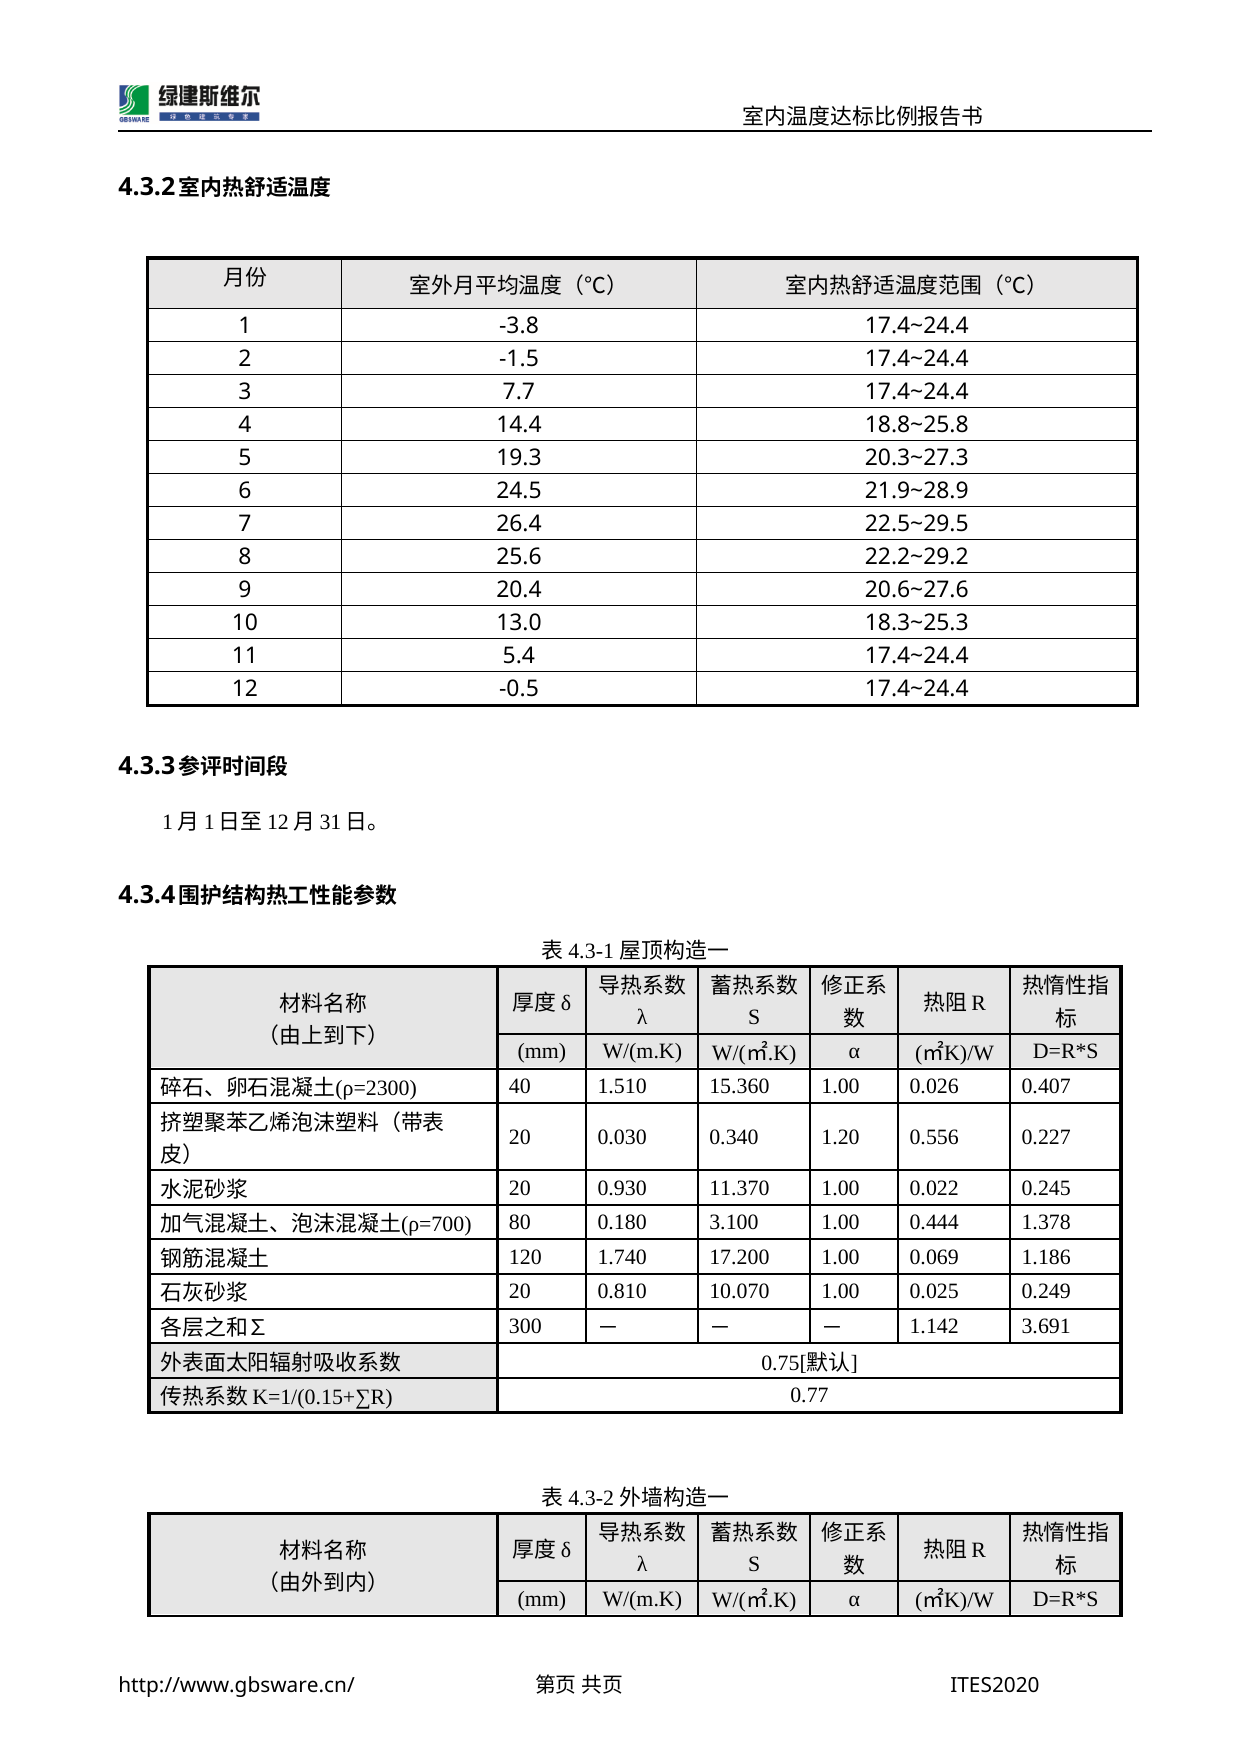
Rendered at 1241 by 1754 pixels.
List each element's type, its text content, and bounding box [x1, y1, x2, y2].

table_cell 3 [149, 375, 341, 407]
table_cell 各层之和∑ [151, 1310, 496, 1342]
table_cell 0.180 [587, 1206, 697, 1238]
table_cell 1.00 [811, 1240, 897, 1273]
table_cell 1.00 [811, 1171, 897, 1204]
table_header 室外月平均温度（℃） [342, 260, 696, 308]
table_cell 24.5 [342, 474, 696, 506]
table_cell 11.370 [699, 1171, 809, 1204]
table_cell W/(m.K) [587, 1035, 697, 1067]
table_cell 3.100 [699, 1206, 809, 1238]
table_cell (mm) [499, 1582, 585, 1614]
table_cell 80 [499, 1206, 585, 1238]
text 表 4.3-1 外墙构造一 [118, 1479, 1152, 1512]
table_cell 8 [149, 540, 341, 572]
text 1月1日至12月31日。 [118, 803, 1152, 836]
table_cell 20 [499, 1104, 585, 1169]
subtitle 参评时间段 [118, 732, 1152, 797]
table_cell (㎡K)/W [899, 1582, 1009, 1614]
table_cell W/(㎡.K) [699, 1582, 809, 1614]
table_cell 1.142 [899, 1310, 1009, 1342]
table_cell 14.4 [342, 408, 696, 440]
table_cell 外表面太阳辐射吸收系数 [151, 1344, 496, 1377]
table_cell -0.5 [342, 672, 696, 704]
table_cell 19.3 [342, 441, 696, 473]
table_cell D=R*S [1011, 1582, 1119, 1614]
table_cell 0.75[默认] [499, 1344, 1119, 1377]
table_cell 7.7 [342, 375, 696, 407]
table_cell 20.4 [342, 573, 696, 605]
table_cell 0.810 [587, 1275, 697, 1307]
table_cell 22.5~29.5 [697, 507, 1136, 539]
table_header 热惰性指标 [1011, 968, 1119, 1033]
table_cell 4 [149, 408, 341, 440]
table_cell 10.070 [699, 1275, 809, 1307]
table_header 导热系数λ [587, 968, 697, 1033]
table_header 月份 [149, 260, 341, 308]
table_cell 9 [149, 573, 341, 605]
table_cell (mm) [499, 1035, 585, 1067]
table_cell 17.4~24.4 [697, 309, 1136, 341]
table_cell 挤塑聚苯乙烯泡沫塑料（带表皮） [151, 1104, 496, 1169]
table_cell 0.249 [1011, 1275, 1119, 1307]
table_cell 22.2~29.2 [697, 540, 1136, 572]
table_cell 0.030 [587, 1104, 697, 1169]
table_cell 0.930 [587, 1171, 697, 1204]
table_cell 0.340 [699, 1104, 809, 1169]
table_cell 17.4~24.4 [697, 375, 1136, 407]
table_cell 加气混凝土、泡沫混凝土(ρ=700) [151, 1206, 496, 1238]
table_cell 0.444 [899, 1206, 1009, 1238]
table_cell 1.510 [587, 1070, 697, 1102]
table_header 蓄热系数S [699, 968, 809, 1033]
table_cell 20.6~27.6 [697, 573, 1136, 605]
table_cell 40 [499, 1070, 585, 1102]
table_cell 0.407 [1011, 1070, 1119, 1102]
picture [118, 82, 261, 124]
table_header 导热系数λ [587, 1515, 697, 1580]
table_cell 17.4~24.4 [697, 639, 1136, 671]
table_cell 20 [499, 1275, 585, 1307]
table_cell 0.025 [899, 1275, 1009, 1307]
table_cell 0.77 [499, 1379, 1119, 1411]
table_cell 2 [149, 342, 341, 374]
table_header 修正系数 [811, 968, 897, 1033]
table_cell 5 [149, 441, 341, 473]
table_header 材料名称 （由外到内） [151, 1515, 496, 1614]
table_header 室内热舒适温度范围（℃） [697, 260, 1136, 308]
table_cell 15.360 [699, 1070, 809, 1102]
table_cell － [587, 1310, 697, 1342]
table_cell 1.740 [587, 1240, 697, 1273]
subtitle 围护结构热工性能参数 [118, 861, 1152, 926]
table_cell -3.8 [342, 309, 696, 341]
table_cell 7 [149, 507, 341, 539]
table_cell 13.0 [342, 606, 696, 638]
table_cell (㎡K)/W [899, 1035, 1009, 1067]
table_cell 17.200 [699, 1240, 809, 1273]
table_cell 1.00 [811, 1070, 897, 1102]
table_cell 传热系数K=1/(0.15+∑R) [151, 1379, 496, 1411]
table_cell 120 [499, 1240, 585, 1273]
table_cell 18.3~25.3 [697, 606, 1136, 638]
text 表 4.3-1 屋顶构造一 [118, 932, 1152, 965]
table_cell α [811, 1035, 897, 1067]
table_cell 18.8~25.8 [697, 408, 1136, 440]
table_cell 0.556 [899, 1104, 1009, 1169]
table_cell － [699, 1310, 809, 1342]
table_cell 17.4~24.4 [697, 342, 1136, 374]
table_header 厚度δ [499, 968, 585, 1033]
table_cell 11 [149, 639, 341, 671]
table_cell 5.4 [342, 639, 696, 671]
table_header 热阻R [899, 968, 1009, 1033]
table_cell 0.069 [899, 1240, 1009, 1273]
table_cell 3.691 [1011, 1310, 1119, 1342]
table_cell 0.022 [899, 1171, 1009, 1204]
table_cell 石灰砂浆 [151, 1275, 496, 1307]
table_cell 26.4 [342, 507, 696, 539]
table_cell 1.00 [811, 1275, 897, 1307]
table_cell 1 [149, 309, 341, 341]
table_cell 钢筋混凝土 [151, 1240, 496, 1273]
table_cell 17.4~24.4 [697, 672, 1136, 704]
table_cell W/(m.K) [587, 1582, 697, 1614]
table_header 热阻R [899, 1515, 1009, 1580]
table_cell 12 [149, 672, 341, 704]
table_cell W/(㎡.K) [699, 1035, 809, 1067]
table_cell 1.186 [1011, 1240, 1119, 1273]
table_cell 碎石、卵石混凝土(ρ=2300) [151, 1070, 496, 1102]
table_cell 25.6 [342, 540, 696, 572]
table_header 蓄热系数S [699, 1515, 809, 1580]
table_cell 0.245 [1011, 1171, 1119, 1204]
table_cell 1.00 [811, 1206, 897, 1238]
table_cell -1.5 [342, 342, 696, 374]
table_header 材料名称 （由上到下） [151, 968, 496, 1067]
table_header 厚度δ [499, 1515, 585, 1580]
table_cell 300 [499, 1310, 585, 1342]
table_cell 20.3~27.3 [697, 441, 1136, 473]
table_cell － [811, 1310, 897, 1342]
table_cell 6 [149, 474, 341, 506]
table_cell 10 [149, 606, 341, 638]
table_cell 0.026 [899, 1070, 1009, 1102]
table_cell 21.9~28.9 [697, 474, 1136, 506]
table_cell 0.227 [1011, 1104, 1119, 1169]
table_cell α [811, 1582, 897, 1614]
table_cell 20 [499, 1171, 585, 1204]
subtitle 室内热舒适温度 [118, 153, 1152, 218]
table_header 热惰性指标 [1011, 1515, 1119, 1580]
table_header 修正系数 [811, 1515, 897, 1580]
table_cell 1.20 [811, 1104, 897, 1169]
table_cell D=R*S [1011, 1035, 1119, 1067]
table_cell 1.378 [1011, 1206, 1119, 1238]
table_cell 水泥砂浆 [151, 1171, 496, 1204]
